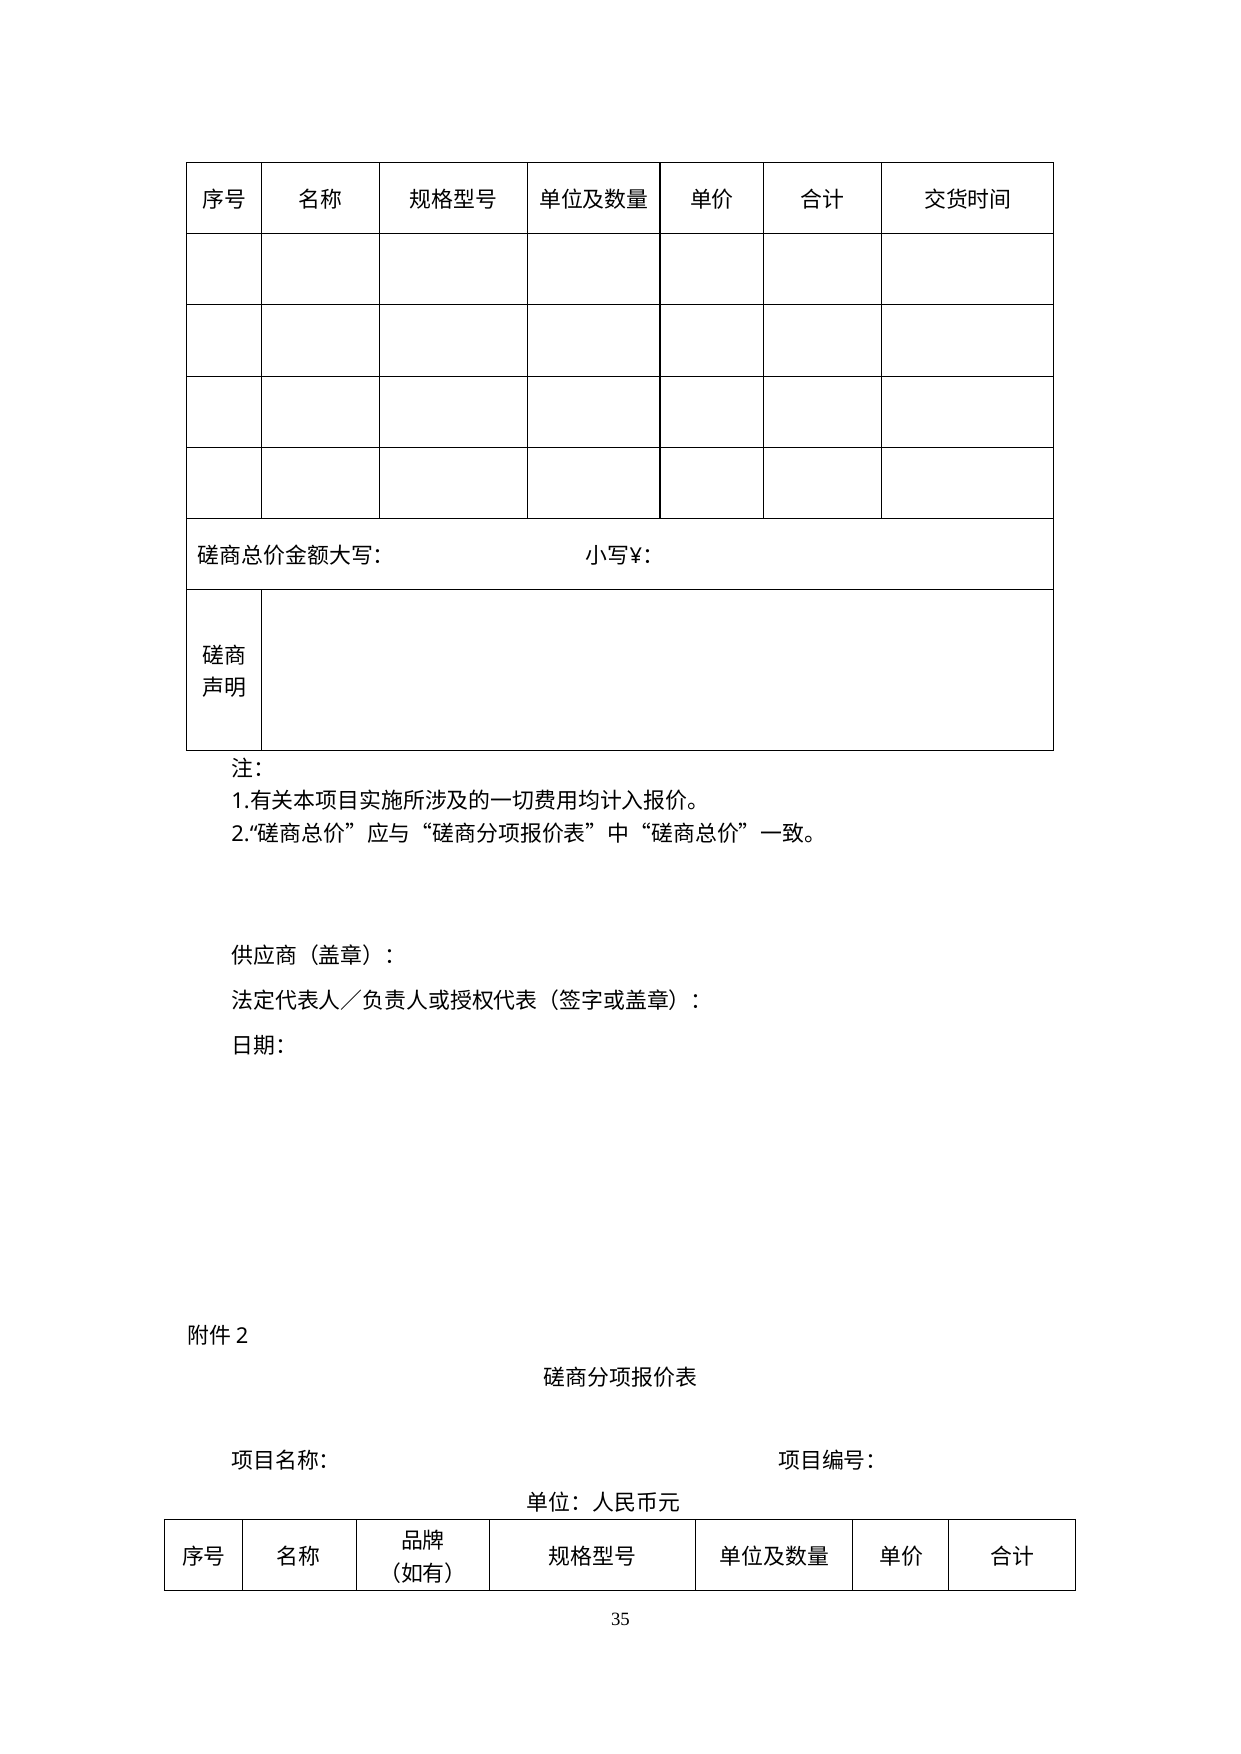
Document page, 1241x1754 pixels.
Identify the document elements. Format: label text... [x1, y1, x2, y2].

text 注： [231, 751, 1053, 783]
table_cell [764, 305, 881, 376]
table_cell [528, 305, 659, 376]
table_header 合计 [949, 1520, 1075, 1590]
table_cell [380, 377, 527, 447]
text 单位：人民币元 [187, 1477, 1053, 1519]
table_cell [380, 448, 527, 518]
table_cell [661, 377, 763, 447]
table_header 合计 [764, 163, 881, 233]
table_header 单位及数量 [528, 163, 659, 233]
text 磋商分项报价表 [187, 1352, 1053, 1394]
table_header 品牌 （如有） [357, 1520, 489, 1590]
table_cell [380, 234, 527, 304]
table_header 单价 [661, 163, 763, 233]
table_cell [187, 377, 261, 447]
table_cell 磋商声明 [187, 590, 261, 749]
text 项目名称： 项目编号： [187, 1436, 1053, 1477]
table_header 单价 [853, 1520, 948, 1590]
text 法定代表人／负责人或授权代表（签字或盖章）： [231, 983, 1053, 1016]
text 日期： [187, 1028, 1053, 1061]
table_header 名称 [262, 163, 379, 233]
table_cell [882, 377, 1053, 447]
table_cell [528, 377, 659, 447]
text 附件2 [187, 1311, 1053, 1352]
table_cell [764, 234, 881, 304]
table_cell [528, 234, 659, 304]
text 2.“磋商总价”应与“磋商分项报价表”中“磋商总价”一致。 [231, 816, 1053, 848]
table_cell [262, 234, 379, 304]
text 供应商（盖章）： [231, 938, 1053, 971]
table_cell [262, 448, 379, 518]
table_cell [380, 305, 527, 376]
table_header 单位及数量 [696, 1520, 852, 1590]
table_cell [882, 305, 1053, 376]
table_cell [262, 305, 379, 376]
text 1.有关本项目实施所涉及的一切费用均计入报价。 [231, 783, 1053, 816]
table_cell [262, 377, 379, 447]
table_cell [764, 448, 881, 518]
table_cell [528, 448, 659, 518]
table_header 交货时间 [882, 163, 1053, 233]
table_header 规格型号 [490, 1520, 695, 1590]
table_cell [262, 590, 1053, 749]
table_header 序号 [165, 1520, 242, 1590]
table_cell [187, 234, 261, 304]
table_header 序号 [187, 163, 261, 233]
table_cell [187, 305, 261, 376]
table_header 名称 [243, 1520, 356, 1590]
table_cell [882, 234, 1053, 304]
table_cell [661, 234, 763, 304]
table_cell [661, 448, 763, 518]
table_header 规格型号 [380, 163, 527, 233]
table_cell [187, 448, 261, 518]
table_cell [882, 448, 1053, 518]
table_cell [764, 377, 881, 447]
table_cell [661, 305, 763, 376]
table_cell 磋商总价金额大写： 小写¥： [187, 519, 1053, 589]
